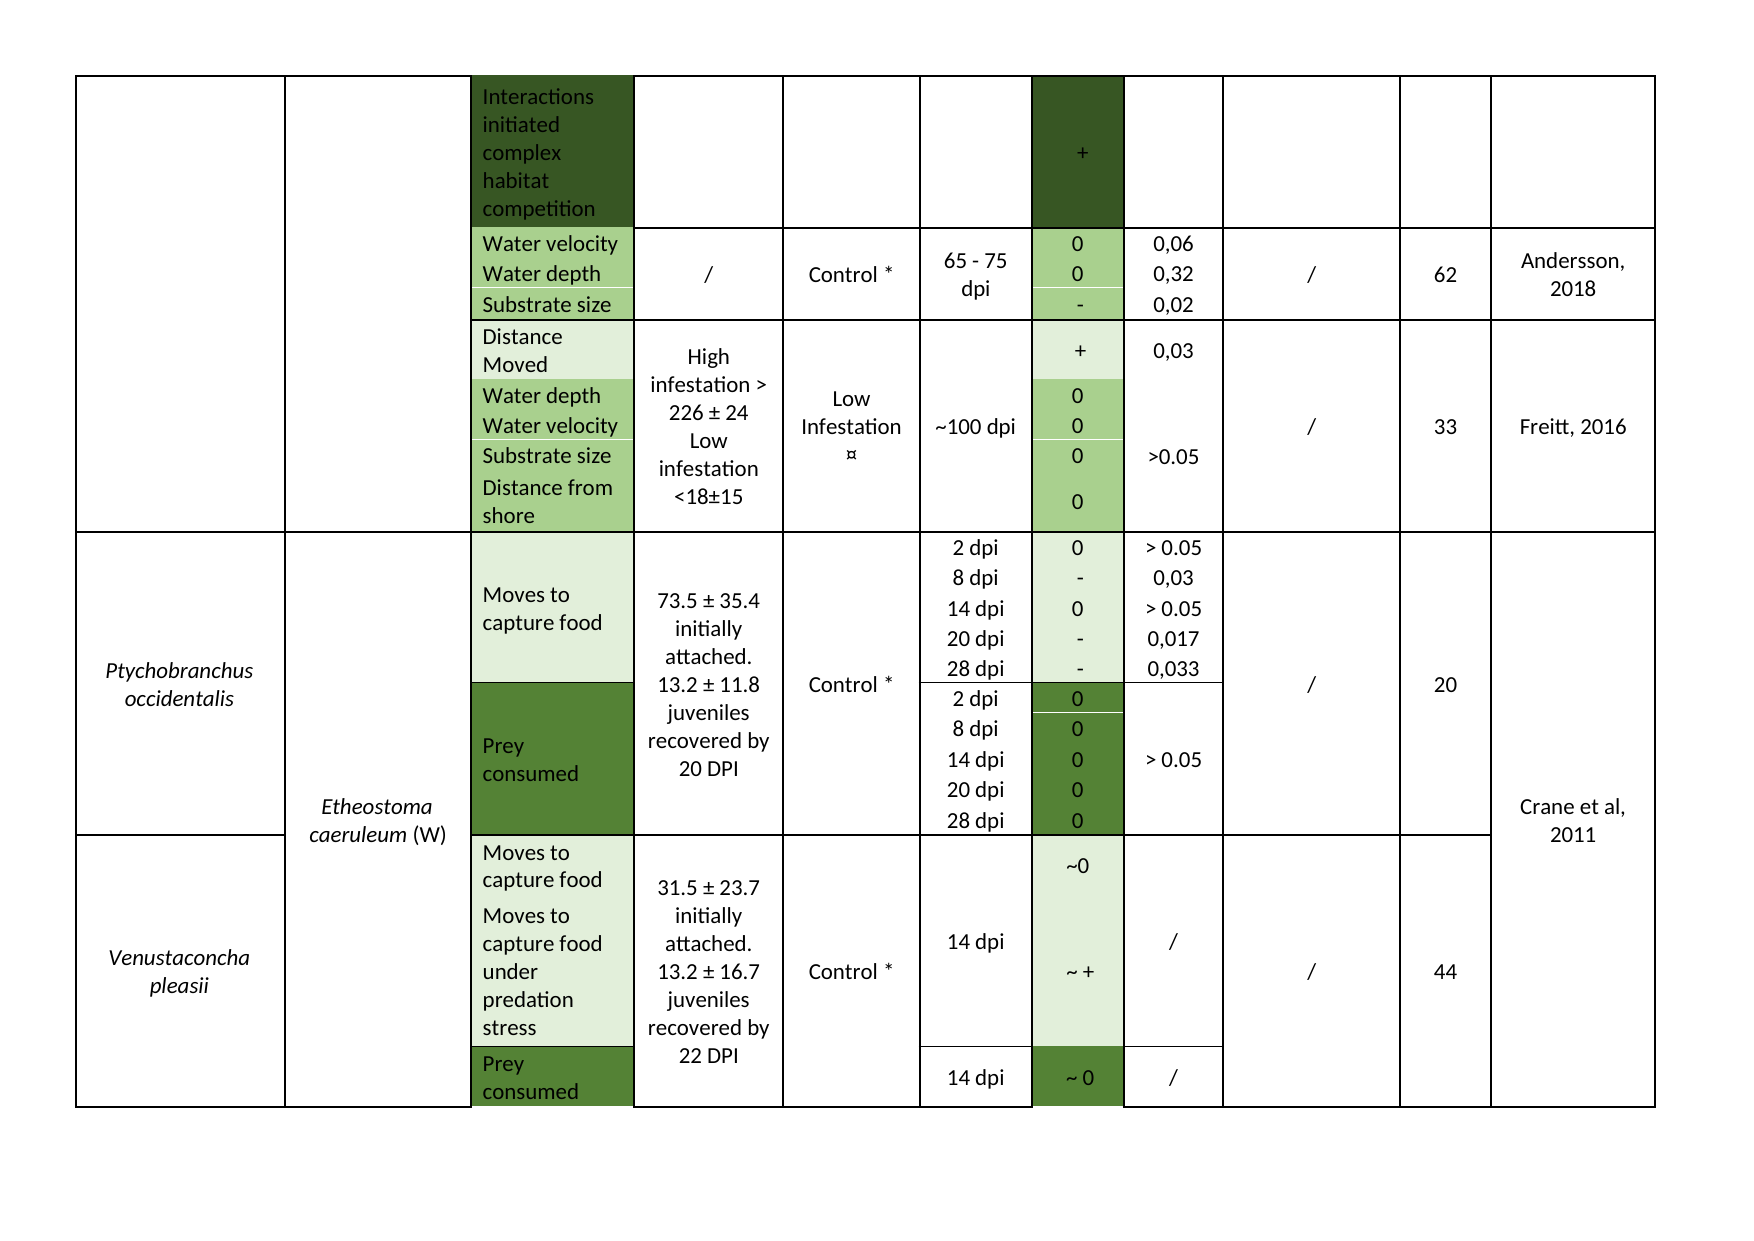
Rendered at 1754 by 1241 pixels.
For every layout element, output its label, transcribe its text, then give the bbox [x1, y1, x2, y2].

table_cell 0,03 [1125, 321, 1222, 379]
table_cell Moves to capture food under predation stress [472, 895, 633, 1046]
table_cell - [1033, 288, 1123, 319]
table_cell Prey consumed [472, 1047, 633, 1106]
table_cell Andersson, 2018 [1492, 229, 1654, 319]
table_cell 0 [1033, 379, 1123, 409]
table_cell 31.5 ± 23.7 initially attached. 13.2 ± 16.7 juveniles recovered by 22 DPI [635, 836, 782, 1106]
table_cell / [635, 229, 782, 319]
table_cell 0 [1033, 803, 1123, 834]
table_cell 0 [1033, 713, 1123, 743]
table_cell / [1125, 1047, 1222, 1106]
table_cell 0 [1033, 533, 1123, 561]
table_cell Distance Moved [472, 321, 633, 379]
table_cell 28 dpi [921, 803, 1031, 834]
table_cell Substrate size [472, 288, 633, 319]
table_cell / [1224, 321, 1399, 531]
table_cell Water depth [472, 257, 633, 287]
table_cell > 0.05 [1125, 683, 1222, 834]
table_cell Water velocity [472, 409, 633, 439]
table_cell 44 [1401, 836, 1490, 1106]
table_cell Crane et al, 2011 [1492, 533, 1654, 1106]
table_cell 0,017 [1125, 622, 1222, 652]
table_cell 0,32 [1125, 257, 1222, 287]
table_cell Interactions initiated complex habitat competition [472, 75, 633, 227]
table_cell + [1033, 77, 1123, 227]
table_cell 0 [1033, 409, 1123, 439]
table_cell Control * [784, 533, 919, 834]
table_cell 14 dpi [921, 743, 1031, 773]
table_cell / [1125, 836, 1222, 1046]
table_cell 0,03 [1125, 561, 1222, 592]
table_cell Etheostoma caeruleum (W) [286, 533, 470, 1106]
table_cell 28 dpi [921, 652, 1031, 682]
table_cell 8 dpi [921, 561, 1031, 592]
table_cell Water velocity [472, 227, 633, 257]
table_cell ~0 [1033, 836, 1123, 895]
table_cell Venustaconcha pleasii [77, 836, 284, 1106]
table_cell 0 [1033, 229, 1123, 257]
table_cell 0,06 [1125, 229, 1222, 257]
table_cell / [1224, 836, 1399, 1106]
table_cell > 0.05 [1125, 533, 1222, 561]
table_cell Water depth [472, 379, 633, 409]
table_cell 65 - 75 dpi [921, 229, 1031, 319]
table_cell - [1033, 561, 1123, 592]
table_cell 20 dpi [921, 622, 1031, 652]
table_cell 0,033 [1125, 652, 1222, 682]
table_cell 33 [1401, 321, 1490, 531]
table_cell 20 [1401, 533, 1490, 834]
table_cell ~100 dpi [921, 321, 1031, 531]
table_cell 0,02 [1125, 288, 1222, 319]
table_cell + [1033, 321, 1123, 379]
table_cell Distance from shore [472, 470, 633, 531]
table_cell Prey consumed [472, 683, 633, 834]
table_cell Freitt, 2016 [1492, 321, 1654, 531]
table_cell / [1224, 229, 1399, 319]
table_cell 62 [1401, 229, 1490, 319]
table_cell Moves to capture food [472, 533, 633, 682]
table_cell 8 dpi [921, 713, 1031, 743]
table_cell Low Infestation ¤ [784, 321, 919, 531]
table_cell High infestation > 226 ± 24 Low infestation <18±15 [635, 321, 782, 531]
table_cell 0 [1033, 683, 1123, 712]
table_cell 0 [1033, 470, 1123, 531]
table_cell Control * [784, 836, 919, 1106]
table_cell 73.5 ± 35.4 initially attached. 13.2 ± 11.8 juveniles recovered by 20 DPI [635, 533, 782, 834]
table_cell 0 [1033, 773, 1123, 803]
table_cell - [1033, 622, 1123, 652]
table_cell ~ + [1033, 895, 1123, 1046]
table_cell 2 dpi [921, 683, 1031, 712]
table_cell Moves to capture food [472, 836, 633, 895]
table_cell ~ 0 [1033, 1046, 1123, 1106]
table_cell 14 dpi [921, 836, 1031, 1046]
table_cell 2 dpi [921, 533, 1031, 561]
table_cell 0 [1033, 440, 1123, 470]
table_cell > 0.05 [1125, 592, 1222, 622]
table_cell Control * [784, 229, 919, 319]
table_cell 20 dpi [921, 773, 1031, 803]
table_cell 14 dpi [921, 1047, 1031, 1106]
table_cell Substrate size [472, 440, 633, 470]
table_cell Ptychobranchus occidentalis [77, 533, 284, 834]
table_cell >0.05 [1125, 379, 1222, 531]
table_cell - [1033, 652, 1123, 682]
table_cell / [1224, 533, 1399, 834]
table_cell 0 [1033, 743, 1123, 773]
table_cell 0 [1033, 592, 1123, 622]
table_cell 0 [1033, 257, 1123, 287]
table_cell 14 dpi [921, 592, 1031, 622]
